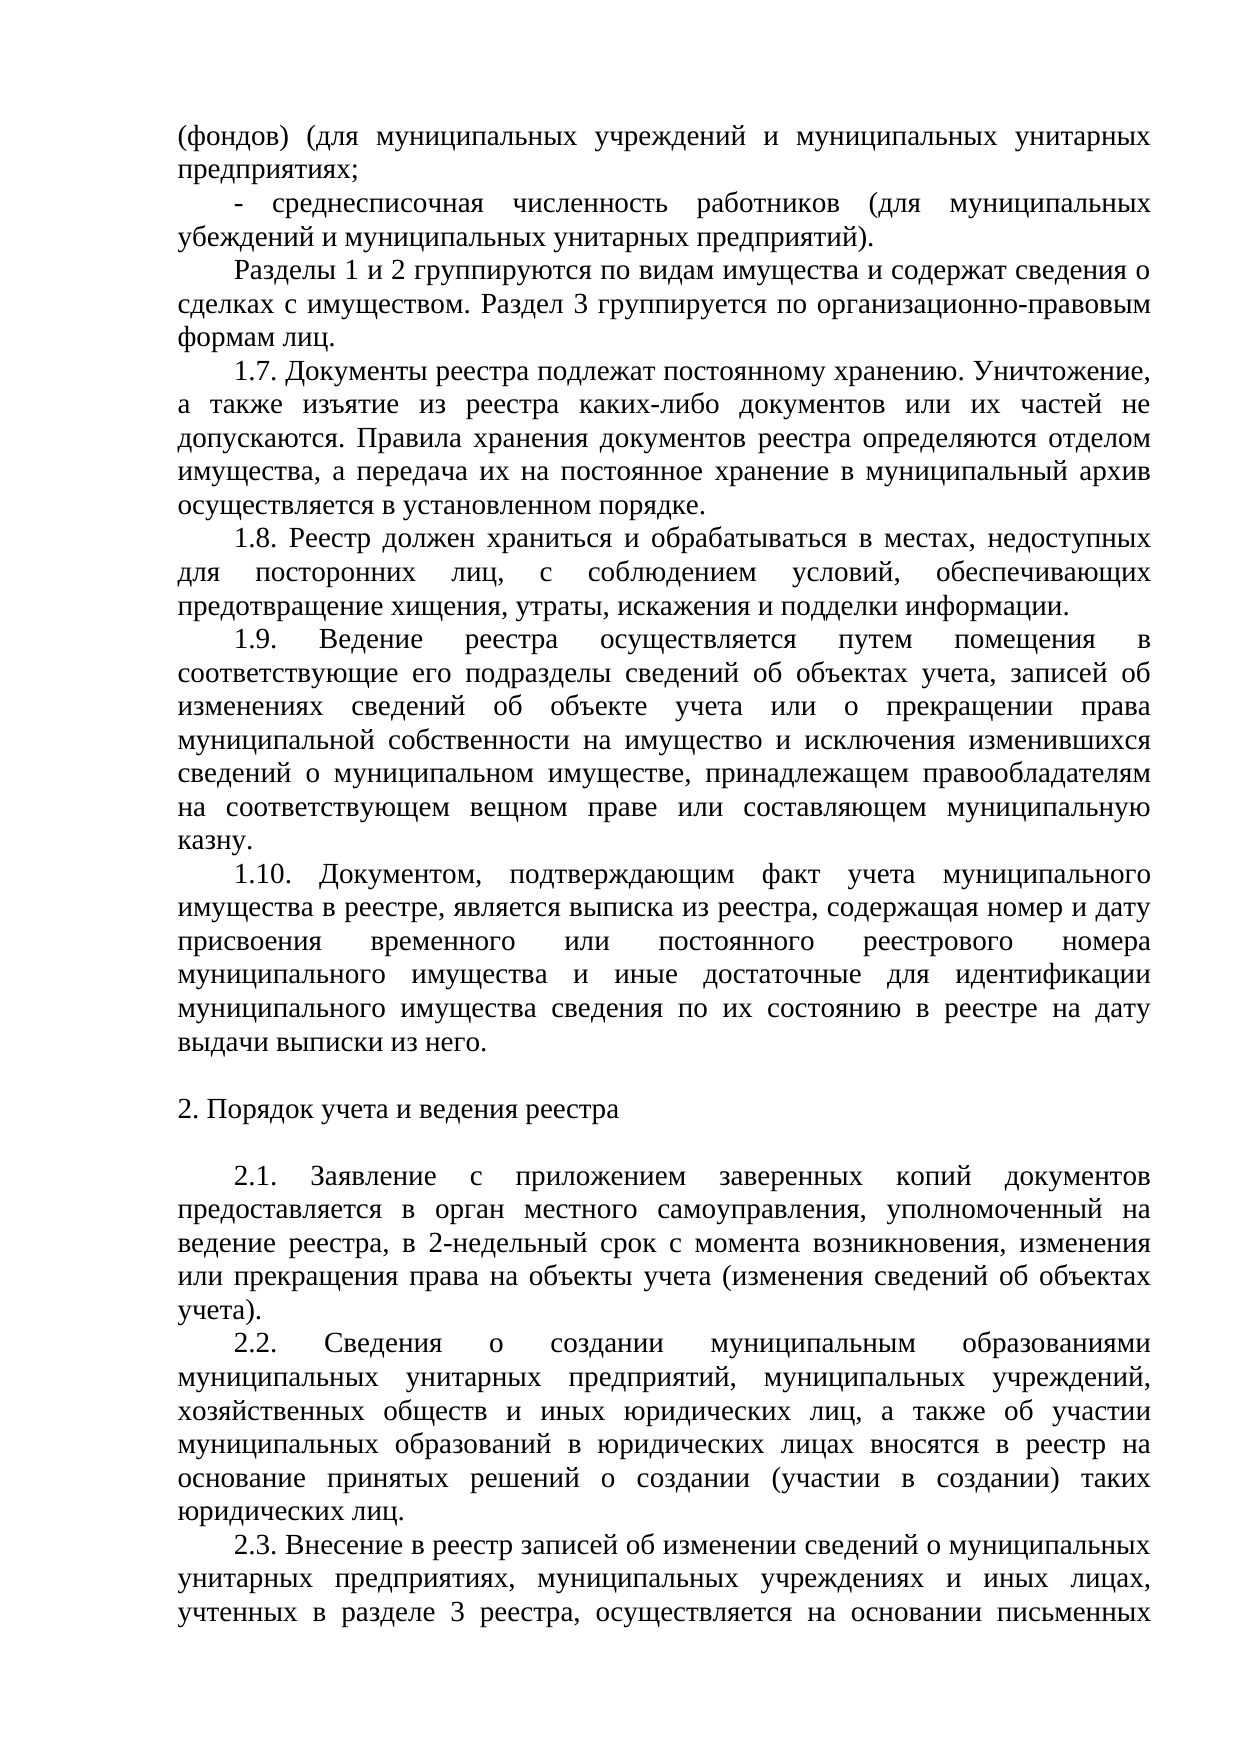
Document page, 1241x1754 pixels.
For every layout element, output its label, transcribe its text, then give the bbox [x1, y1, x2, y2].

text Разделы 1 и 2 группируются по видам имущества и содержат сведения о сделках с имуществом. Раздел 3 группируется по организационно-правовым формам лиц. [177, 252, 1152, 353]
text 2.2. Сведения о создании муниципальным образованиями муниципальных унитарных предприятий, муниципальных учреждений, хозяйственных обществ и иных юридических лиц, а также об участии муниципальных образований в юридических лицах вносятся в реестр на основание принятых решений о создании (участии в создании) таких юридических лиц. [177, 1326, 1152, 1527]
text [177, 118, 1152, 185]
text 2.1. Заявление с приложением заверенных копий документов предоставляется в орган местного самоуправления, уполномоченный на ведение реестра, в 2-недельный срок с момента возникновения, изменения или прекращения права на объекты учета (изменения сведений об объектах учета). [177, 1158, 1152, 1326]
text 2. Порядок учета и ведения реестра [177, 1091, 1152, 1124]
text 1.8. Реестр должен храниться и обрабатываться в местах, недоступных для посторонних лиц, с соблюдением условий, обеспечивающих предотвращение хищения, утраты, искажения и подделки информации. [177, 521, 1152, 621]
text 1.7. Документы реестра подлежат постоянному хранению. Уничтожение, а также изъятие из реестра каких-либо документов или их частей не допускаются. Правила хранения документов реестра определяются отделом имущества, а передача их на постоянное хранение в муниципальный архив осуществляется в установленном порядке. [177, 353, 1152, 521]
text 1.10. Документом, подтверждающим факт учета муниципального имущества в реестре, является выписка из реестра, содержащая номер и дату присвоения временного или постоянного реестрового номера муниципального имущества и иные достаточные для идентификации муниципального имущества сведения по их состоянию в реестре на дату выдачи выписки из него. [177, 856, 1152, 1057]
text - среднесписочная численность работников (для муниципальных убеждений и муниципальных унитарных предприятий). [177, 185, 1152, 252]
text 1.9. Ведение реестра осуществляется путем помещения в соответствующие его подразделы сведений об объектах учета, записей об изменениях сведений об объекте учета или о прекращении права муниципальной собственности на имущество и исключения изменившихся сведений о муниципальном имуществе, принадлежащем правообладателям на соответствующем вещном праве или составляющем муниципальную казну. [177, 621, 1152, 856]
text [177, 1527, 1152, 1627]
